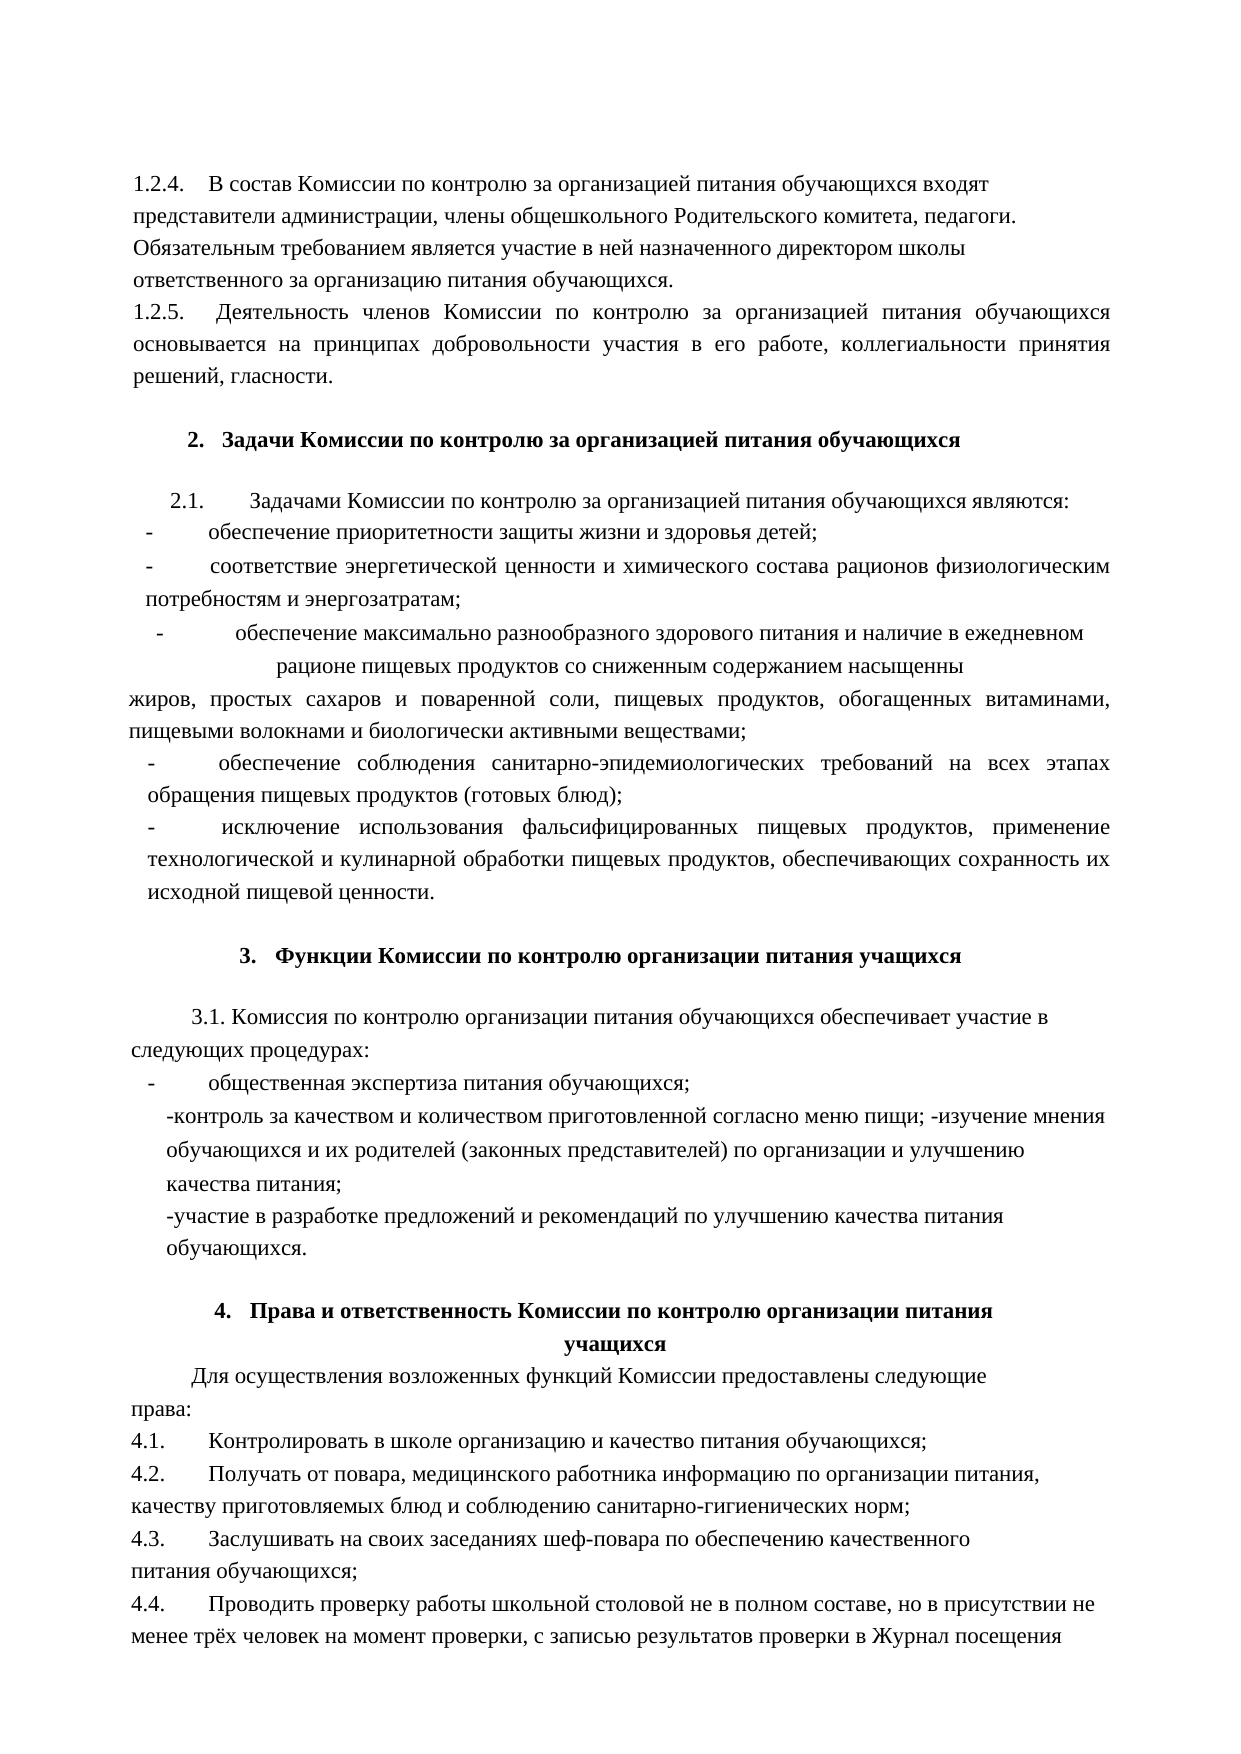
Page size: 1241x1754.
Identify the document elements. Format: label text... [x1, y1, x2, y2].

text -контроль за качеством и количеством приготовленной согласно меню пищи; -изучение мнения обучающихся и их родителей (законных представителей) по организации и улучшению качества питания; [166, 1097, 1112, 1198]
text Для осуществления возложенных функций Комиссии предоставлены следующие [131, 1358, 1114, 1390]
list Задачи Комиссии по контролю за организацией питания обучающихся [187, 429, 1114, 452]
list В состав Комиссии по контролю за организацией питания обучающихся входят представители администрации, члены общешкольного Родительского комитета, педагоги. Обязательным требованием является участие в ней назначенного директором школы ответственного за организацию питания обучающихся. [133, 166, 1112, 294]
text права: [131, 1390, 1114, 1423]
list общественная экспертиза питания обучающихся; [147, 1064, 1114, 1097]
list обеспечение соблюдения санитарно-эпидемиологических требований на всех этапах обращения пищевых продуктов (готовых блюд); [147, 744, 1112, 808]
list Заслушивать на своих заседаниях шеф-повара по обеспечению качественного питания обучающихся; [131, 1520, 1053, 1585]
list Функции Комиссии по контролю организации питания учащихся [239, 945, 1114, 968]
list соответствие энергетической ценности и химического состава рационов физиологическим потребностям и энергозатратам; [145, 546, 1112, 613]
list обеспечение приоритетности защиты жизни и здоровья детей; [145, 513, 1114, 546]
text учащихся [129, 1325, 1101, 1358]
list Деятельность членов Комиссии по контролю за организацией питания обучающихся основывается на принципах добровольности участия в его работе, коллегиальности принятия решений, гласности. [133, 294, 1112, 390]
text -участие в разработке предложений и рекомендаций по улучшению качества питания обучающихся. [166, 1198, 1112, 1262]
list исключение использования фальсифицированных пищевых продуктов, применение технологической и кулинарной обработки пищевых продуктов, обеспечивающих сохранность их исходной пищевой ценности. [147, 808, 1112, 906]
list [131, 1585, 1112, 1650]
list Контролировать в школе организацию и качество питания обучающихся; [131, 1423, 1114, 1455]
list Получать от повара, медицинского работника информацию по организации питания, качеству приготовляемых блюд и соблюдению санитарно-гигиенических норм; [131, 1455, 1053, 1520]
text жиров, простых сахаров и поваренной соли, пищевых продуктов, обогащенных витаминами, пищевыми волокнами и биологически активными веществами; [129, 681, 1112, 744]
list обеспечение максимально разнообразного здорового питания и наличие в ежедневном рационе пищевых продуктов со сниженным содержанием насыщенны [129, 613, 1112, 681]
text 3.1. Комиссия по контролю организации питания обучающихся обеспечивает участие в следующих процедурах: [131, 998, 1112, 1064]
list Задачами Комиссии по контролю за организацией питания обучающихся являются: [129, 490, 1112, 513]
list Права и ответственность Комиссии по контролю организации питания [214, 1293, 1114, 1325]
